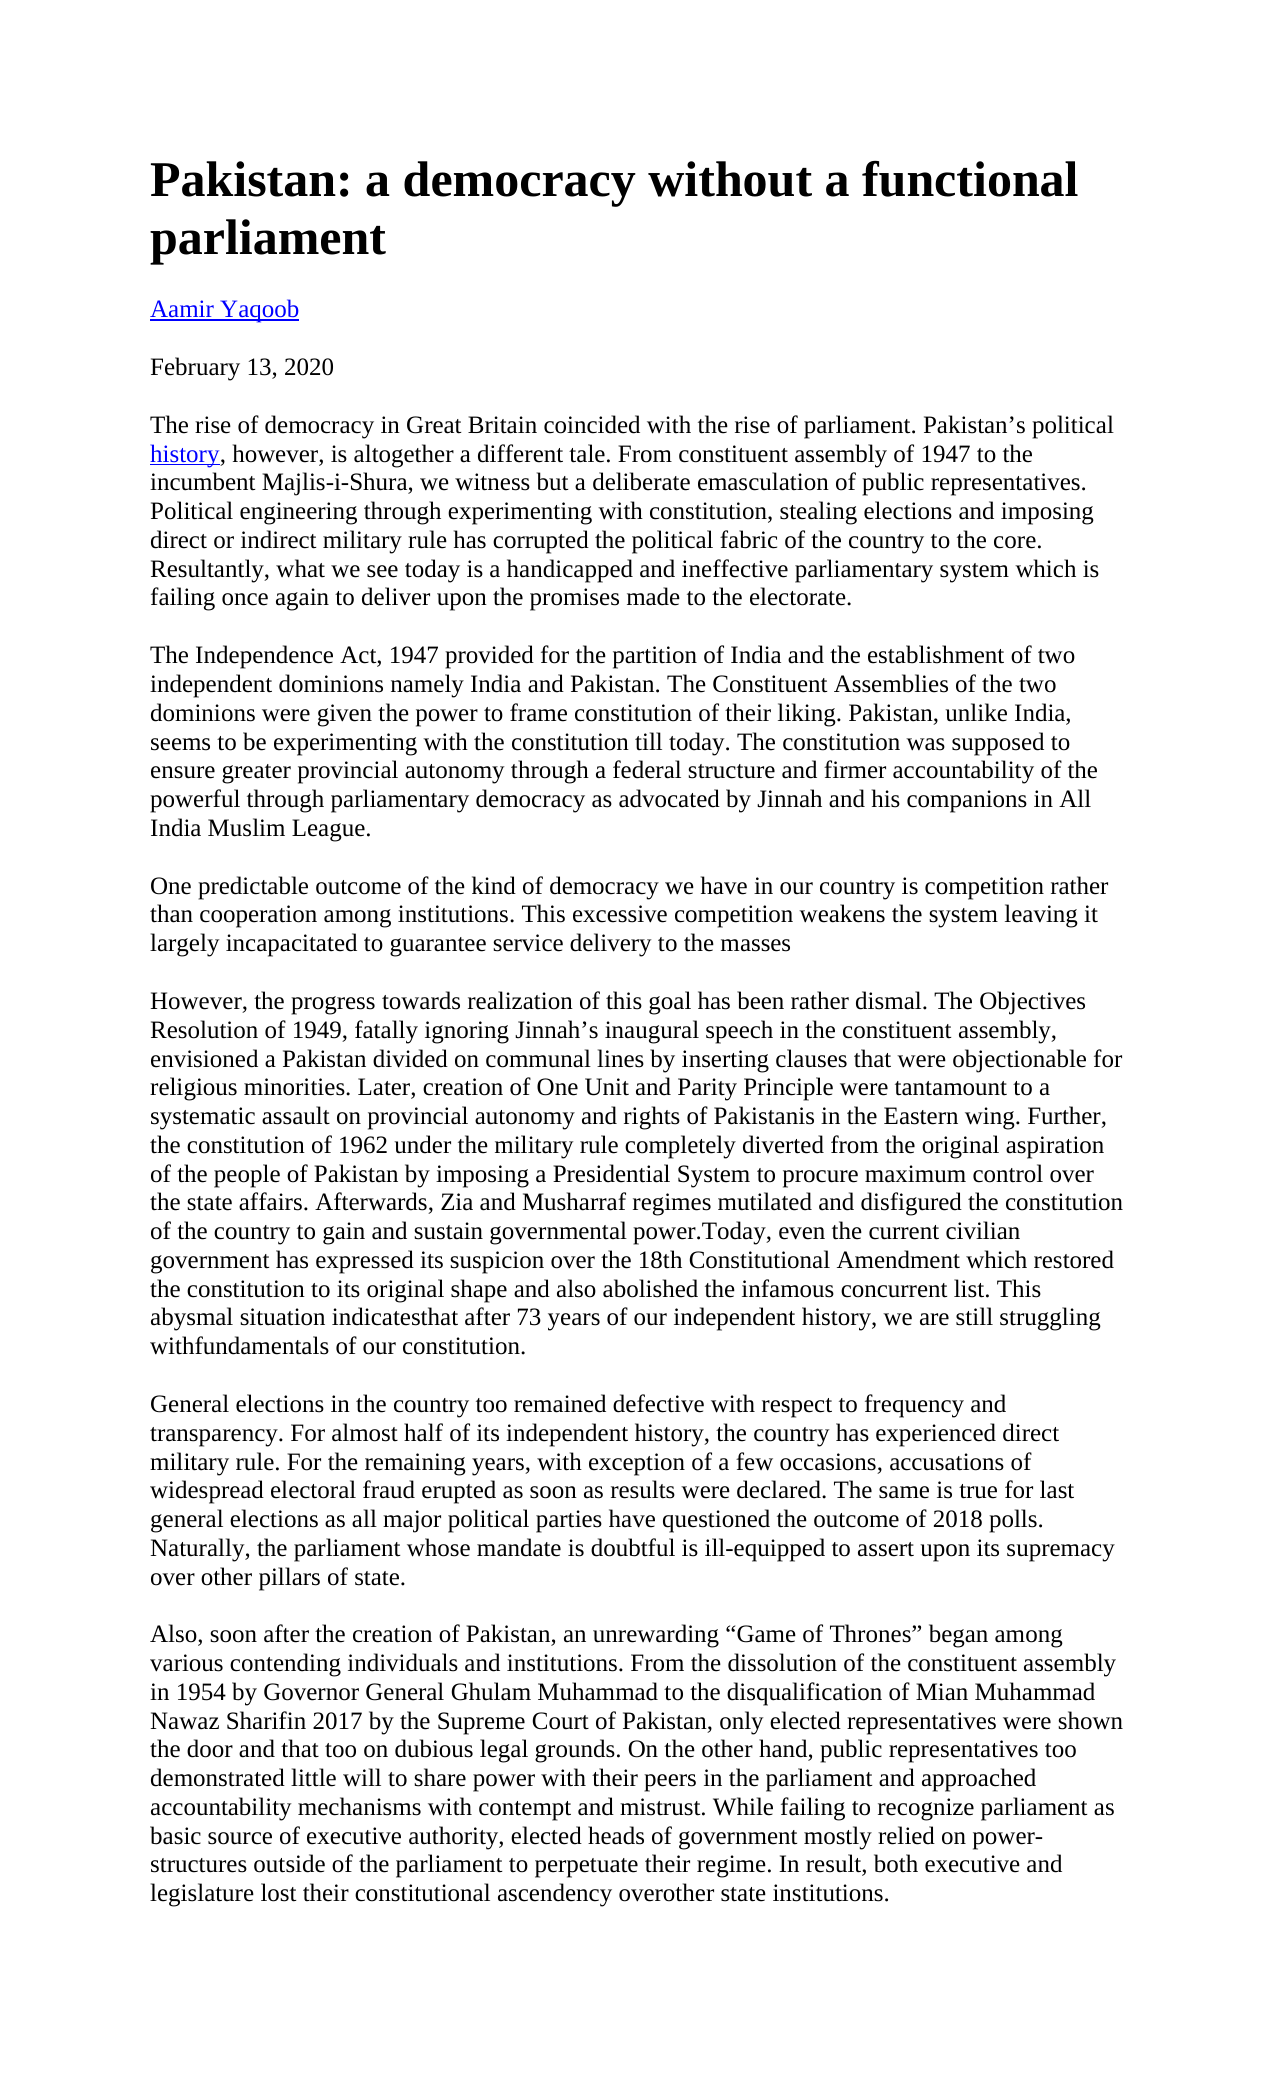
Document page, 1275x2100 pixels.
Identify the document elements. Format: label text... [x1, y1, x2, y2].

text The Independence Act, 1947 provided for the partition of India and the establishment of two independent dominions namely India and Pakistan. The Constituent Assemblies of the two dominions were given the power to frame constitution of their liking. Pakistan, unlike India, seems to be experimenting with the constitution till today. The constitution was supposed to ensure greater provincial autonomy through a federal structure and firmer accountability of the powerful through parliamentary democracy as advocated by Jinnah and his companions in All India Muslim League. [150, 640, 1125, 842]
text The rise of democracy in Great Britain coincided with the rise of parliament. Pakistan’s political history, however, is altogether a different tale. From constituent assembly of 1947 to the incumbent Majlis-i-Shura, we witness but a deliberate emasculation of public representatives. Political engineering through experimenting with constitution, stealing elections and imposing direct or indirect military rule has corrupted the political fabric of the country to the core. Resultantly, what we see today is a handicapped and ineffective parliamentary system which is failing once again to deliver upon the promises made to the electorate. [150, 410, 1125, 611]
text February 13, 2020 [150, 352, 1125, 381]
text Aamir Yaqoob [150, 294, 1125, 323]
text One predictable outcome of the kind of democracy we have in our country is competition rather than cooperation among institutions. This excessive competition weakens the system leaving it largely incapacitated to guarantee service delivery to the masses [150, 871, 1125, 957]
text However, the progress towards realization of this goal has been rather dismal. The Objectives Resolution of 1949, fatally ignoring Jinnah’s inaugural speech in the constituent assembly, envisioned a Pakistan divided on communal lines by inserting clauses that were objectionable for religious minorities. Later, creation of One Unit and Parity Principle were tantamount to a systematic assault on provincial autonomy and rights of Pakistanis in the Eastern wing. Further, the constitution of 1962 under the military rule completely diverted from the original aspiration of the people of Pakistan by imposing a Presidential System to procure maximum control over the state affairs. Afterwards, Zia and Musharraf regimes mutilated and disfigured the constitution of the country to gain and sustain governmental power.Today, even the current civilian government has expressed its suspicion over the 18th Constitutional Amendment which restored the constitution to its original shape and also abolished the infamous concurrent list. This abysmal situation indicatesthat after 73 years of our independent history, we are still struggling withfundamentals of our constitution. [150, 986, 1125, 1360]
text General elections in the country too remained defective with respect to frequency and transparency. For almost half of its independent history, the country has experienced direct military rule. For the remaining years, with exception of a few occasions, accusations of widespread electoral fraud erupted as soon as results were declared. The same is true for last general elections as all major political parties have questioned the outcome of 2018 polls. Naturally, the parliament whose mandate is doubtful is ill-equipped to assert upon its supremacy over other pillars of state. [150, 1389, 1125, 1590]
text Pakistan: a democracy without a functional parliament [150, 150, 1125, 265]
text Also, soon after the creation of Pakistan, an unrewarding “Game of Thrones” began among various contending individuals and institutions. From the dissolution of the constituent assembly in 1954 by Governor General Ghulam Muhammad to the disqualification of Mian Muhammad Nawaz Sharifin 2017 by the Supreme Court of Pakistan, only elected representatives were shown the door and that too on dubious legal grounds. On the other hand, public representatives too demonstrated little will to share power with their peers in the parliament and approached accountability mechanisms with contempt and mistrust. While failing to recognize parliament as basic source of executive authority, elected heads of government mostly relied on power-structures outside of the parliament to perpetuate their regime. In result, both executive and legislature lost their constitutional ascendency overother state institutions. [150, 1619, 1125, 1907]
